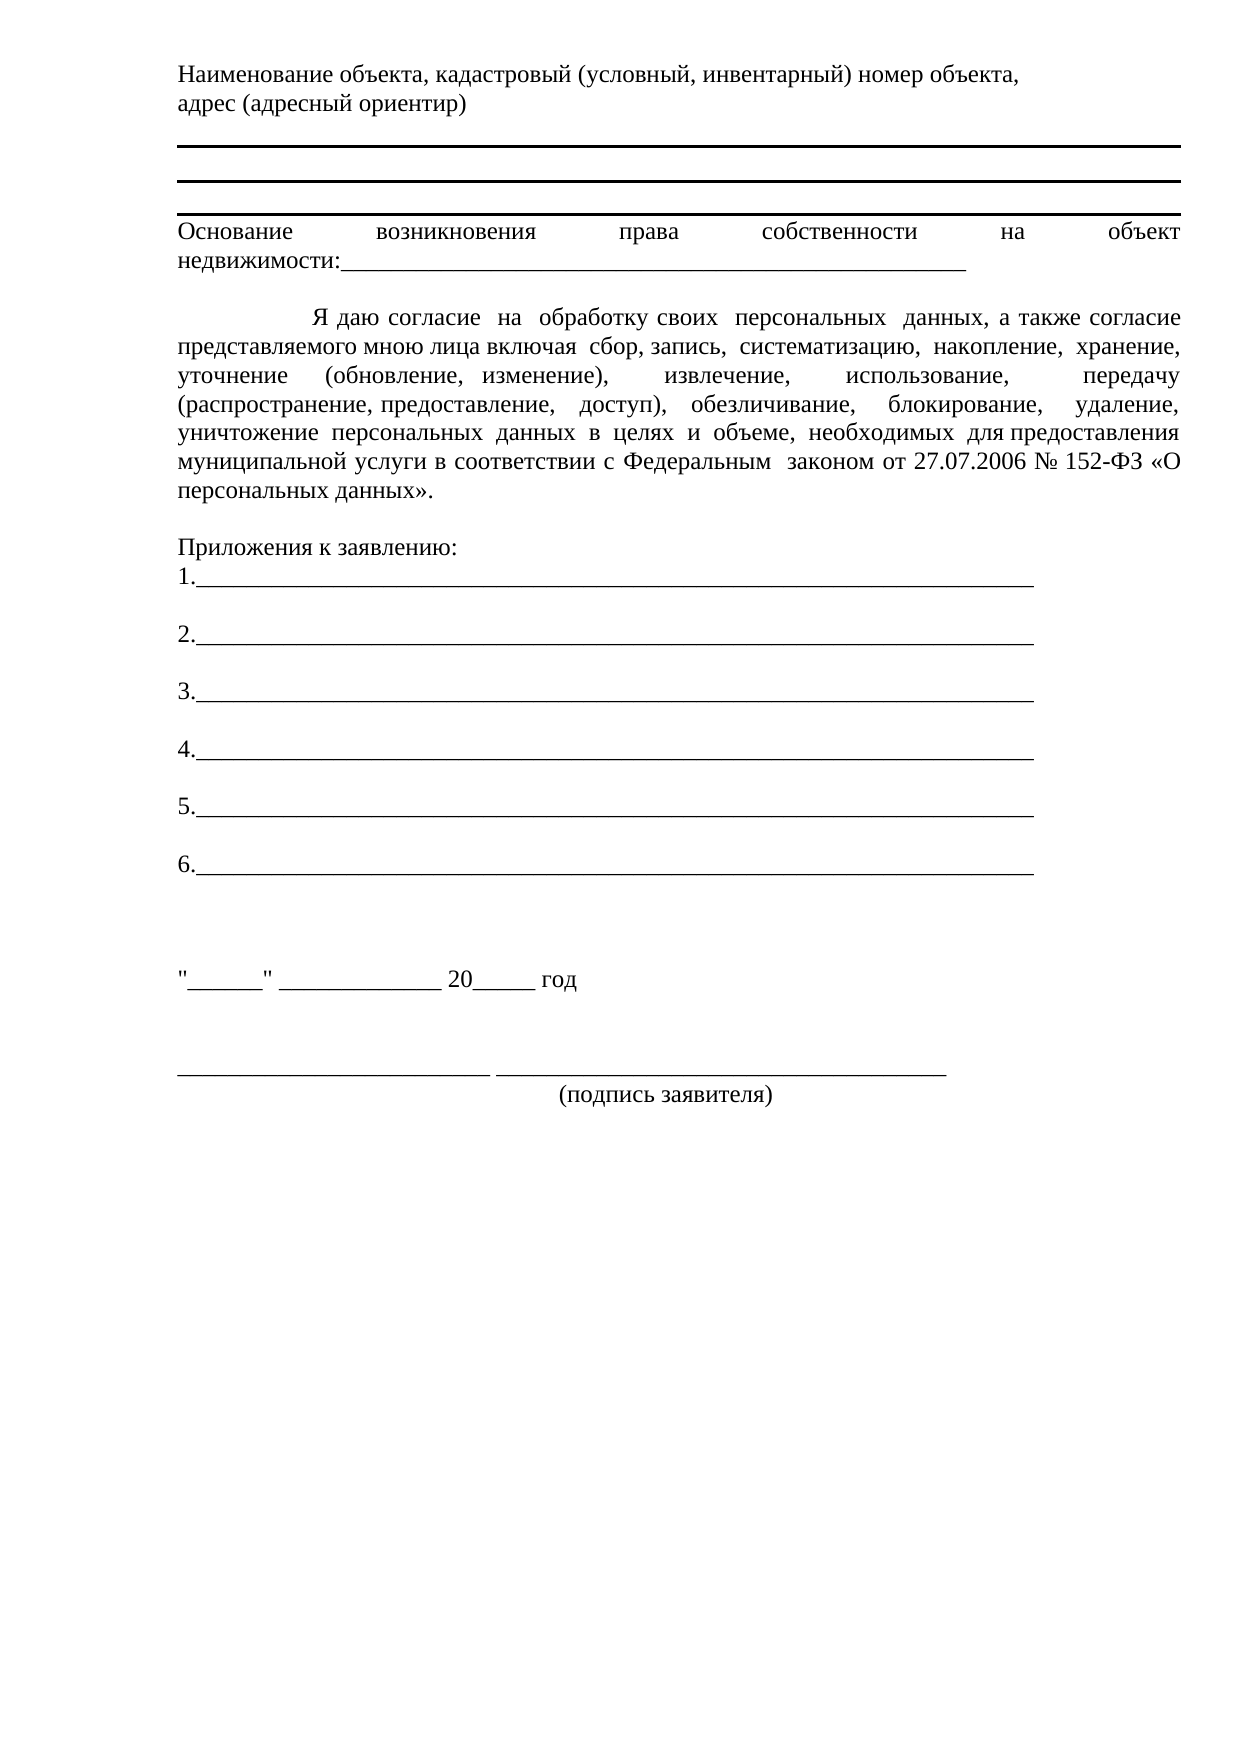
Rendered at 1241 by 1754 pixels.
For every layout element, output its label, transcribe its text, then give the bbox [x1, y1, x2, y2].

text _________________________ ____________________________________ [177, 1050, 1181, 1079]
text 1.___________________________________________________________________ 2.___________________________________________________________________ 3.___________________________________________________________________ 4.___________________________________________________________________ 5.___________________________________________________________________ 6.___________________________________________________________________ "______" _____________ 20_____ год [177, 561, 1181, 992]
text адрес (адресный ориентир) [177, 88, 1181, 117]
text (подпись заявителя) [177, 1079, 1181, 1107]
text Приложения к заявлению: [177, 532, 1181, 561]
text Наименование объекта, кадастровый (условный, инвентарный) номер объекта, [177, 59, 1181, 88]
text Основание возникновения права собственности на объект недвижимости:__________________________________________________ [177, 216, 1181, 274]
text Я даю согласие на обработку своих персональных данных, а также согласие представляемого мною лица включая сбор, запись, систематизацию, накопление, хранение, уточнение (обновление, изменение), извлечение, использование, передачу (распространение, предоставление, доступ), обезличивание, блокирование, удаление, уничтожение персональных данных в целях и объеме, необходимых для предоставления муниципальной услуги в соответствии с Федеральным законом от 27.07.2006 № 152-ФЗ «О персональных данных». [177, 302, 1181, 504]
